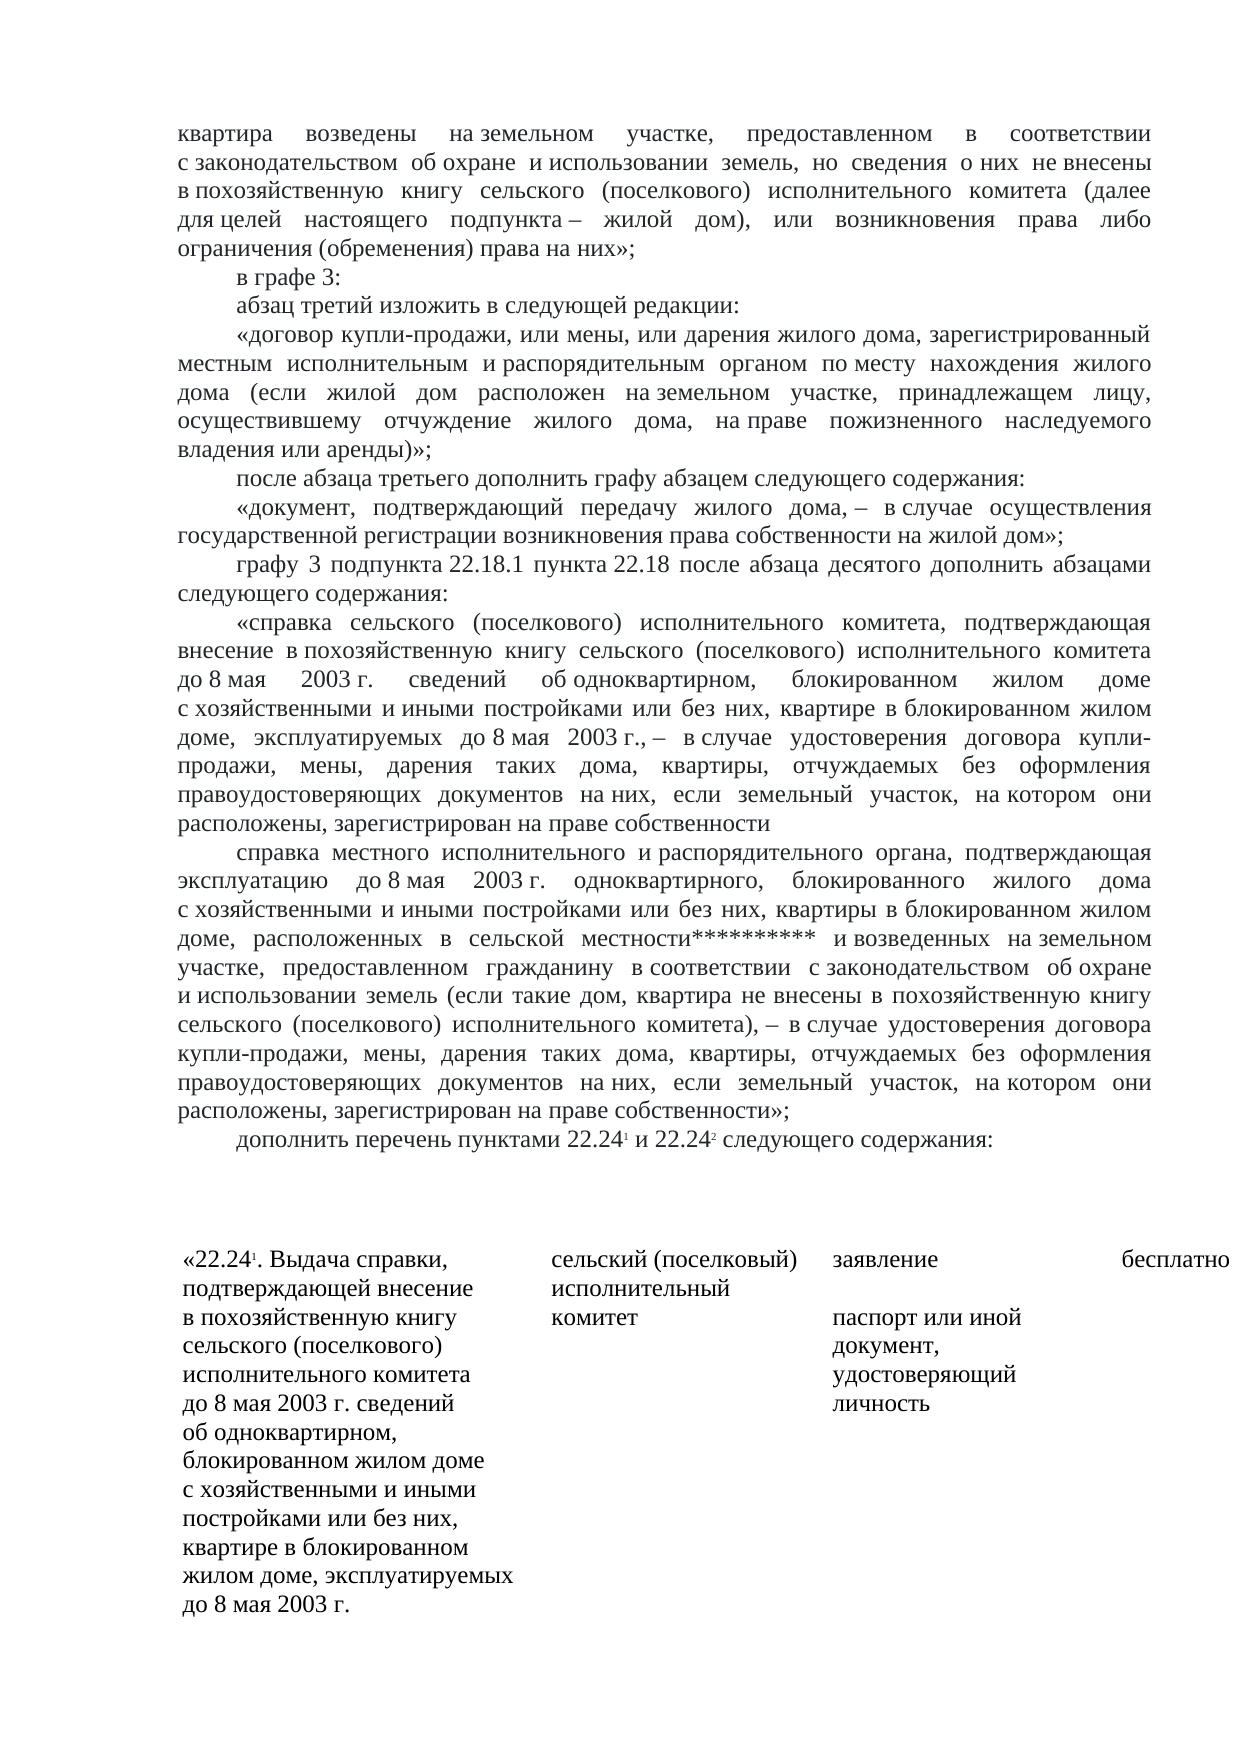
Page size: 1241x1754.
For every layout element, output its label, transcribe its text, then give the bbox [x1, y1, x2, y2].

text графу 3 подпункта 22.18.1 пункта 22.18 после абзаца десятого дополнить абзацами следующего содержания: [177, 549, 1152, 607]
text справка местного исполнительного и распорядительного органа, подтверждающая эксплуатацию до 8 мая 2003 г. одноквартирного, блокированного жилого дома с хозяйственными и иными постройками или без них, квартиры в блокированном жилом доме, расположенных в сельской местности********** и возведенных на земельном участке, предоставленном гражданину в соответствии с законодательством об охране и использовании земель (если такие дом, квартира не внесены в похозяйственную книгу сельского (поселкового) исполнительного комитета), – в случае удостоверения договора купли-продажи, мены, дарения таких дома, квартиры, отчуждаемых без оформления правоудостоверяющих документов на них, если земельный участок, на котором они расположены, зарегистрирован на праве собственности»; [177, 837, 1152, 1124]
text после абзаца третьего дополнить графу абзацем следующего содержания: [177, 463, 1152, 492]
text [177, 118, 1152, 262]
text в графе 3: [177, 262, 1152, 291]
text «справка сельского (поселкового) исполнительного комитета, подтверждающая внесение в похозяйственную книгу сельского (поселкового) исполнительного комитета до 8 мая 2003 г. сведений об одноквартирном, блокированном жилом доме с хозяйственными и иными постройками или без них, квартире в блокированном жилом доме, эксплуатируемых до 8 мая 2003 г., – в случае удостоверения договора купли-продажи, мены, дарения таких дома, квартиры, отчуждаемых без оформления правоудостоверяющих документов на них, если земельный участок, на котором они расположены, зарегистрирован на праве собственности [177, 607, 1152, 837]
text «документ, подтверждающий передачу жилого дома, – в случае осуществления государственной регистрации возникновения права собственности на жилой дом»; [177, 492, 1152, 549]
table_header заявление паспорт или иной документ, удостоверяющий личность [827, 1239, 1116, 1622]
table_header «22.241. Выдача справки, подтверждающей внесение в похозяйственную книгу сельского (поселкового) исполнительного комитета до 8 мая 2003 г. сведений об одноквартирном, блокированном жилом доме с хозяйственными и иными постройками или без них, квартире в блокированном жилом доме, эксплуатируемых до 8 мая 2003 г. [177, 1239, 546, 1622]
text абзац третий изложить в следующей редакции: [177, 291, 1152, 319]
table_header бесплатно [1116, 1239, 1240, 1622]
text дополнить перечень пунктами 22.241 и 22.242 следующего содержания: [177, 1124, 1152, 1153]
text «договор купли-продажи, или мены, или дарения жилого дома, зарегистрированный местным исполнительным и распорядительным органом по месту нахождения жилого дома (если жилой дом расположен на земельном участке, принадлежащем лицу, осуществившему отчуждение жилого дома, на праве пожизненного наследуемого владения или аренды)»; [177, 319, 1152, 463]
table_header сельский (поселковый) исполнительный комитет [546, 1239, 827, 1622]
